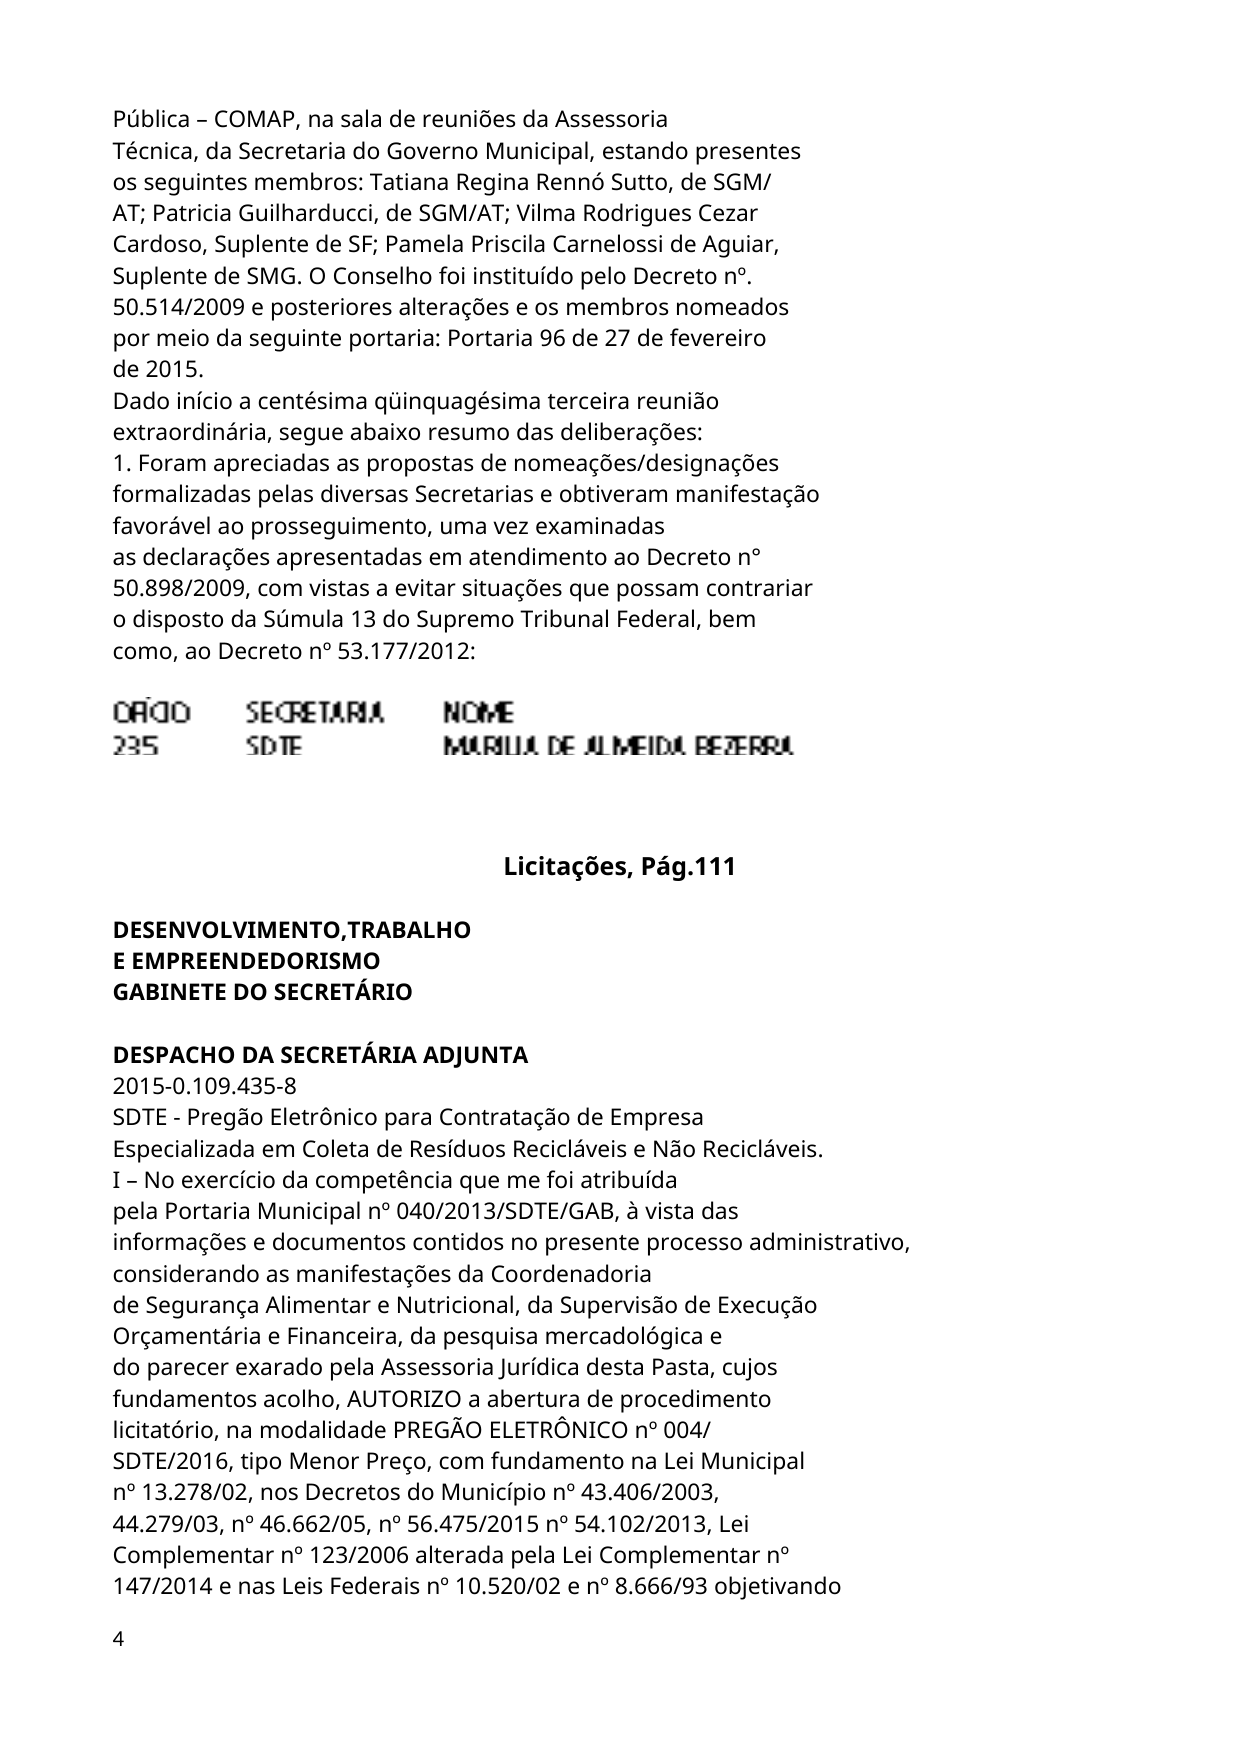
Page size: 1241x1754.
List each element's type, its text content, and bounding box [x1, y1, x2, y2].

text informações e documentos contidos no presente processo administrativo, [112, 1226, 1128, 1258]
text favorável ao prosseguimento, uma vez examinadas [112, 510, 1128, 541]
text 44.279/03, nº 46.662/05, nº 56.475/2015 nº 54.102/2013, Lei [112, 1508, 1128, 1539]
text Suplente de SMG. O Conselho foi instituído pelo Decreto nº. [112, 260, 1128, 291]
text Cardoso, Suplente de SF; Pamela Priscila Carnelossi de Aguiar, [112, 228, 1128, 260]
text o disposto da Súmula 13 do Supremo Tribunal Federal, bem [112, 603, 1128, 635]
text por meio da seguinte portaria: Portaria 96 de 27 de fevereiro [112, 322, 1128, 353]
text SDTE/2016, tipo Menor Preço, com fundamento na Lei Municipal [112, 1445, 1128, 1476]
text nº 13.278/02, nos Decretos do Município nº 43.406/2003, [112, 1476, 1128, 1508]
text Pública – COMAP, na sala de reuniões da Assessoria [112, 103, 1128, 135]
text Técnica, da Secretaria do Governo Municipal, estando presentes [112, 135, 1128, 166]
text pela Portaria Municipal nº 040/2013/SDTE/GAB, à vista das [112, 1195, 1128, 1226]
text os seguintes membros: Tatiana Regina Rennó Sutto, de SGM/ [112, 166, 1128, 197]
text de 2015. [112, 353, 1128, 385]
text 147/2014 e nas Leis Federais nº 10.520/02 e nº 8.666/93 objetivando [112, 1570, 1128, 1601]
text considerando as manifestações da Coordenadoria [112, 1258, 1128, 1289]
text 50.898/2009, com vistas a evitar situações que possam contrariar [112, 572, 1128, 603]
text fundamentos acolho, AUTORIZO a abertura de procedimento [112, 1383, 1128, 1414]
text DESPACHO DA SECRETÁRIA ADJUNTA [112, 1039, 1128, 1070]
text as declarações apresentadas em atendimento ao Decreto n° [112, 541, 1128, 572]
text Orçamentária e Financeira, da pesquisa mercadológica e [112, 1320, 1128, 1351]
text extraordinária, segue abaixo resumo das deliberações: [112, 416, 1128, 447]
text do parecer exarado pela Assessoria Jurídica desta Pasta, cujos [112, 1351, 1128, 1383]
text Complementar nº 123/2006 alterada pela Lei Complementar nº [112, 1539, 1128, 1570]
text 1. Foram apreciadas as propostas de nomeações/designações [112, 447, 1128, 478]
text 50.514/2009 e posteriores alterações e os membros nomeados [112, 291, 1128, 322]
text Especializada em Coleta de Resíduos Recicláveis e Não Recicláveis. [112, 1133, 1128, 1164]
text E EMPREENDEDORISMO [112, 945, 1128, 976]
text formalizadas pelas diversas Secretarias e obtiveram manifestação [112, 478, 1128, 510]
text I – No exercício da competência que me foi atribuída [112, 1164, 1128, 1195]
text 2015-0.109.435-8 [112, 1070, 1128, 1101]
text Dado início a centésima qüinquagésima terceira reunião [112, 385, 1128, 416]
text de Segurança Alimentar e Nutricional, da Supervisão de Execução [112, 1289, 1128, 1320]
text como, ao Decreto nº 53.177/2012: [112, 635, 1128, 666]
text SDTE - Pregão Eletrônico para Contratação de Empresa [112, 1101, 1128, 1133]
text licitatório, na modalidade PREGÃO ELETRÔNICO nº 004/ [112, 1414, 1128, 1445]
text DESENVOLVIMENTO,TRABALHO [112, 914, 1128, 945]
text GABINETE DO SECRETÁRIO [112, 976, 1128, 1008]
text Licitações, Pág.111 [112, 848, 1128, 883]
text AT; Patricia Guilharducci, de SGM/AT; Vilma Rodrigues Cezar [112, 197, 1128, 228]
